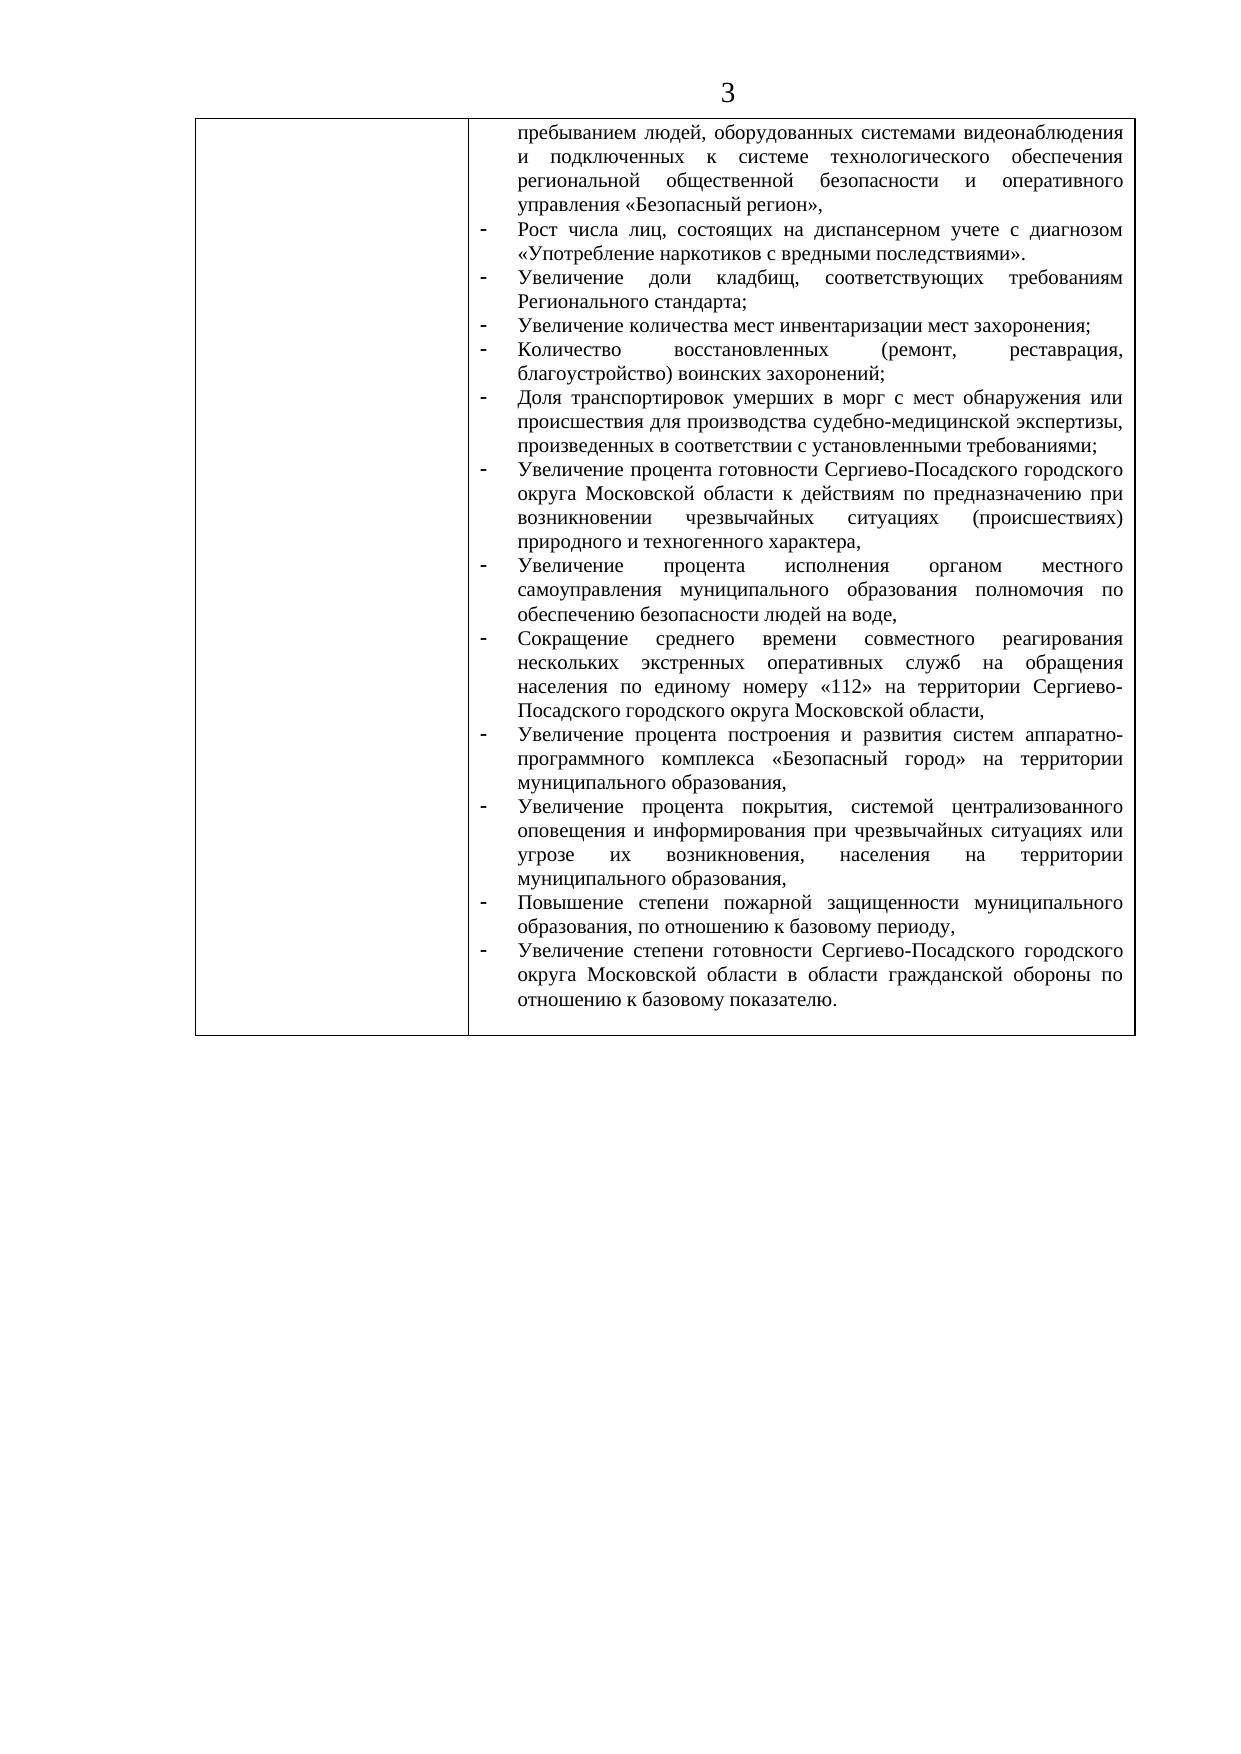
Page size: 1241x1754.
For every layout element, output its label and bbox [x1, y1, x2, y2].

table_cell [196, 119, 468, 1034]
table_cell [469, 119, 1134, 1034]
